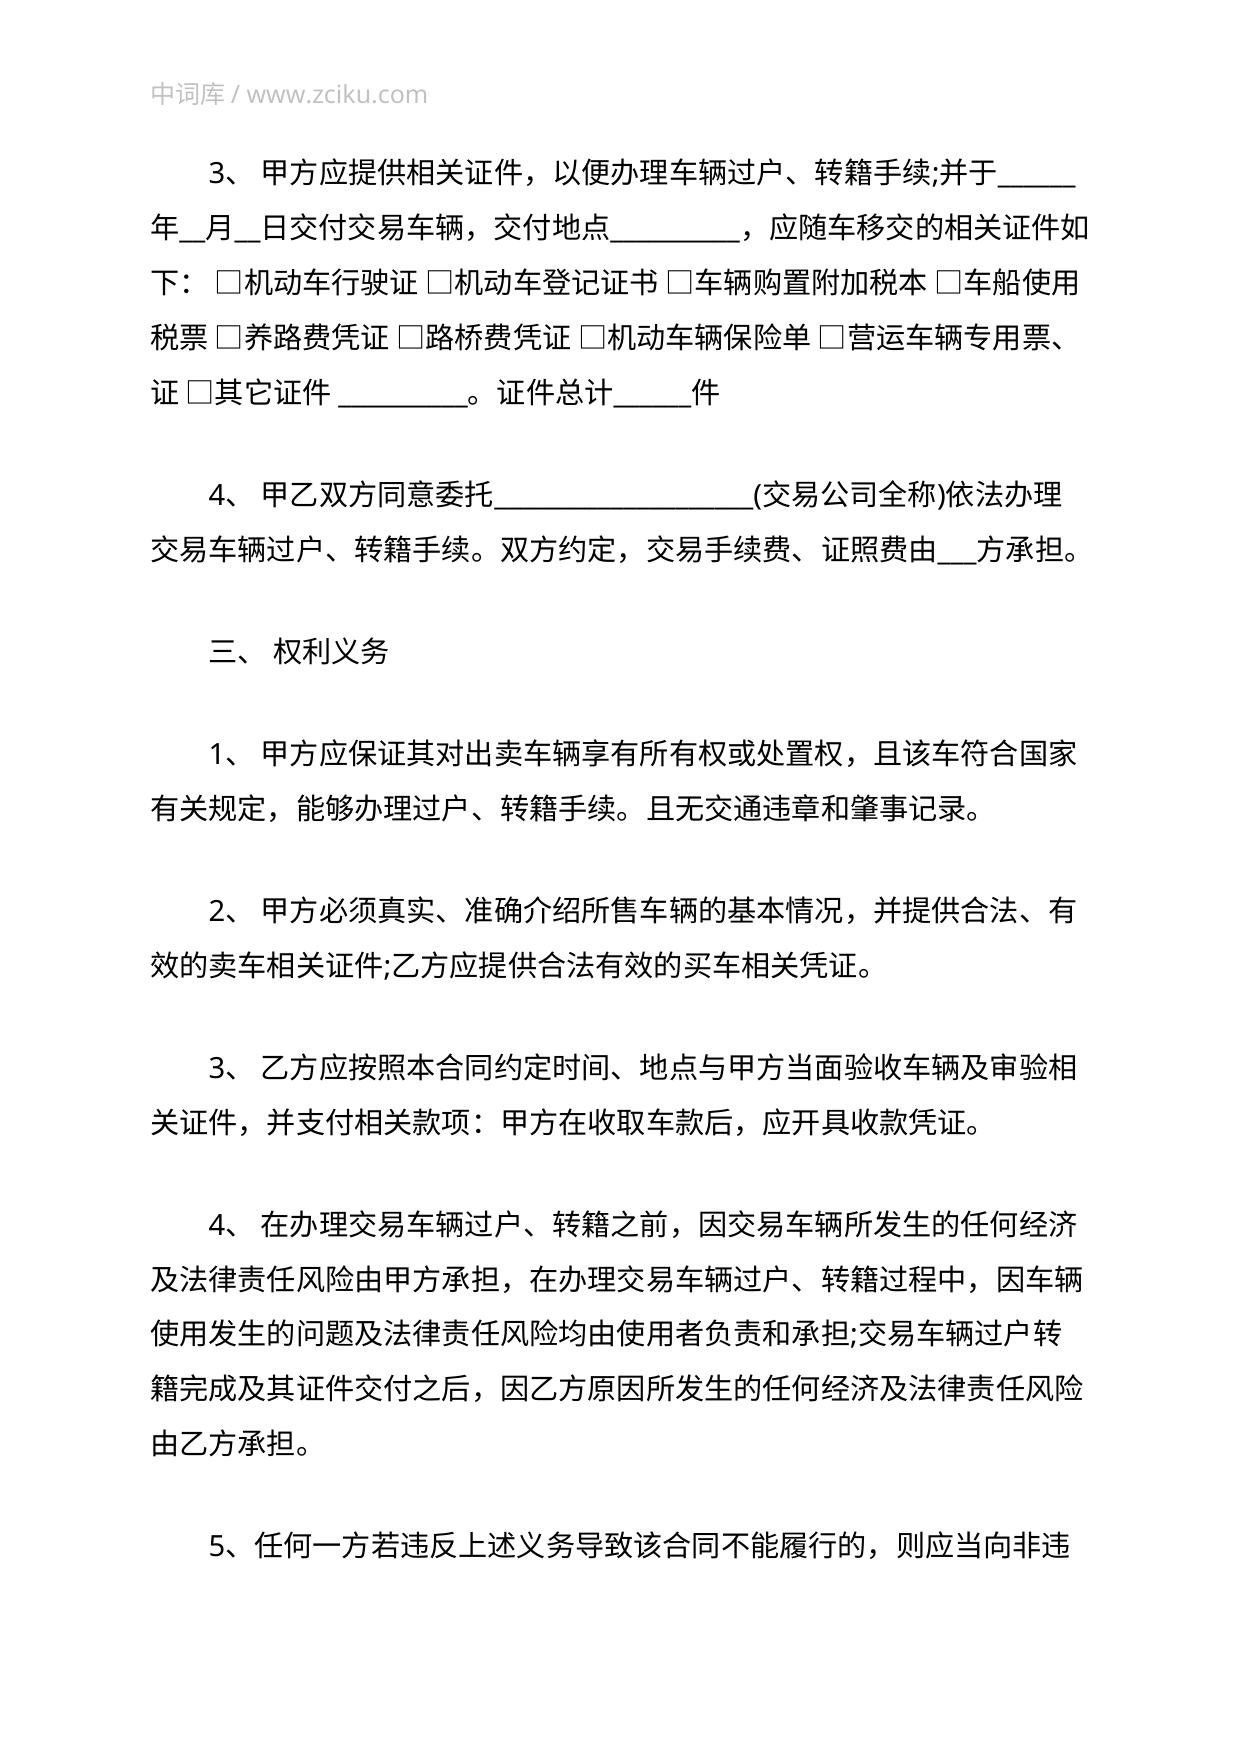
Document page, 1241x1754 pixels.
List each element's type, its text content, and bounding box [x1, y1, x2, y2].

text 2、 甲方必须真实、准确介绍所售车辆的基本情况，并提供合法、有效的卖车相关证件;乙方应提供合法有效的买车相关凭证。 [150, 887, 1090, 985]
text 三、 权利义务 [150, 629, 1090, 671]
text 4、 在办理交易车辆过户、转籍之前，因交易车辆所发生的任何经济及法律责任风险由甲方承担，在办理交易车辆过户、转籍过程中，因车辆使用发生的问题及法律责任风险均由使用者负责和承担;交易车辆过户转籍完成及其证件交付之后，因乙方原因所发生的任何经济及法律责任风险由乙方承担。 [150, 1201, 1090, 1463]
text 3、 乙方应按照本合同约定时间、地点与甲方当面验收车辆及审验相关证件，并支付相关款项：甲方在收取车款后，应开具收款凭证。 [150, 1044, 1090, 1142]
text 1、 甲方应保证其对出卖车辆享有所有权或处置权，且该车符合国家有关规定，能够办理过户、转籍手续。且无交通违章和肇事记录。 [150, 731, 1090, 828]
text 3、 甲方应提供相关证件，以便办理车辆过户、转籍手续;并于______年__月__日交付交易车辆，交付地点__________，应随车移交的相关证件如下： □机动车行驶证 □机动车登记证书 □车辆购置附加税本 □车船使用税票 □养路费凭证 □路桥费凭证 □机动车辆保险单 □营运车辆专用票、证 □其它证件 __________。证件总计______件 [150, 150, 1090, 412]
text 4、 甲乙双方同意委托____________________(交易公司全称)依法办理交易车辆过户、转籍手续。双方约定，交易手续费、证照费由___方承担。 [150, 472, 1090, 569]
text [150, 1523, 1090, 1565]
